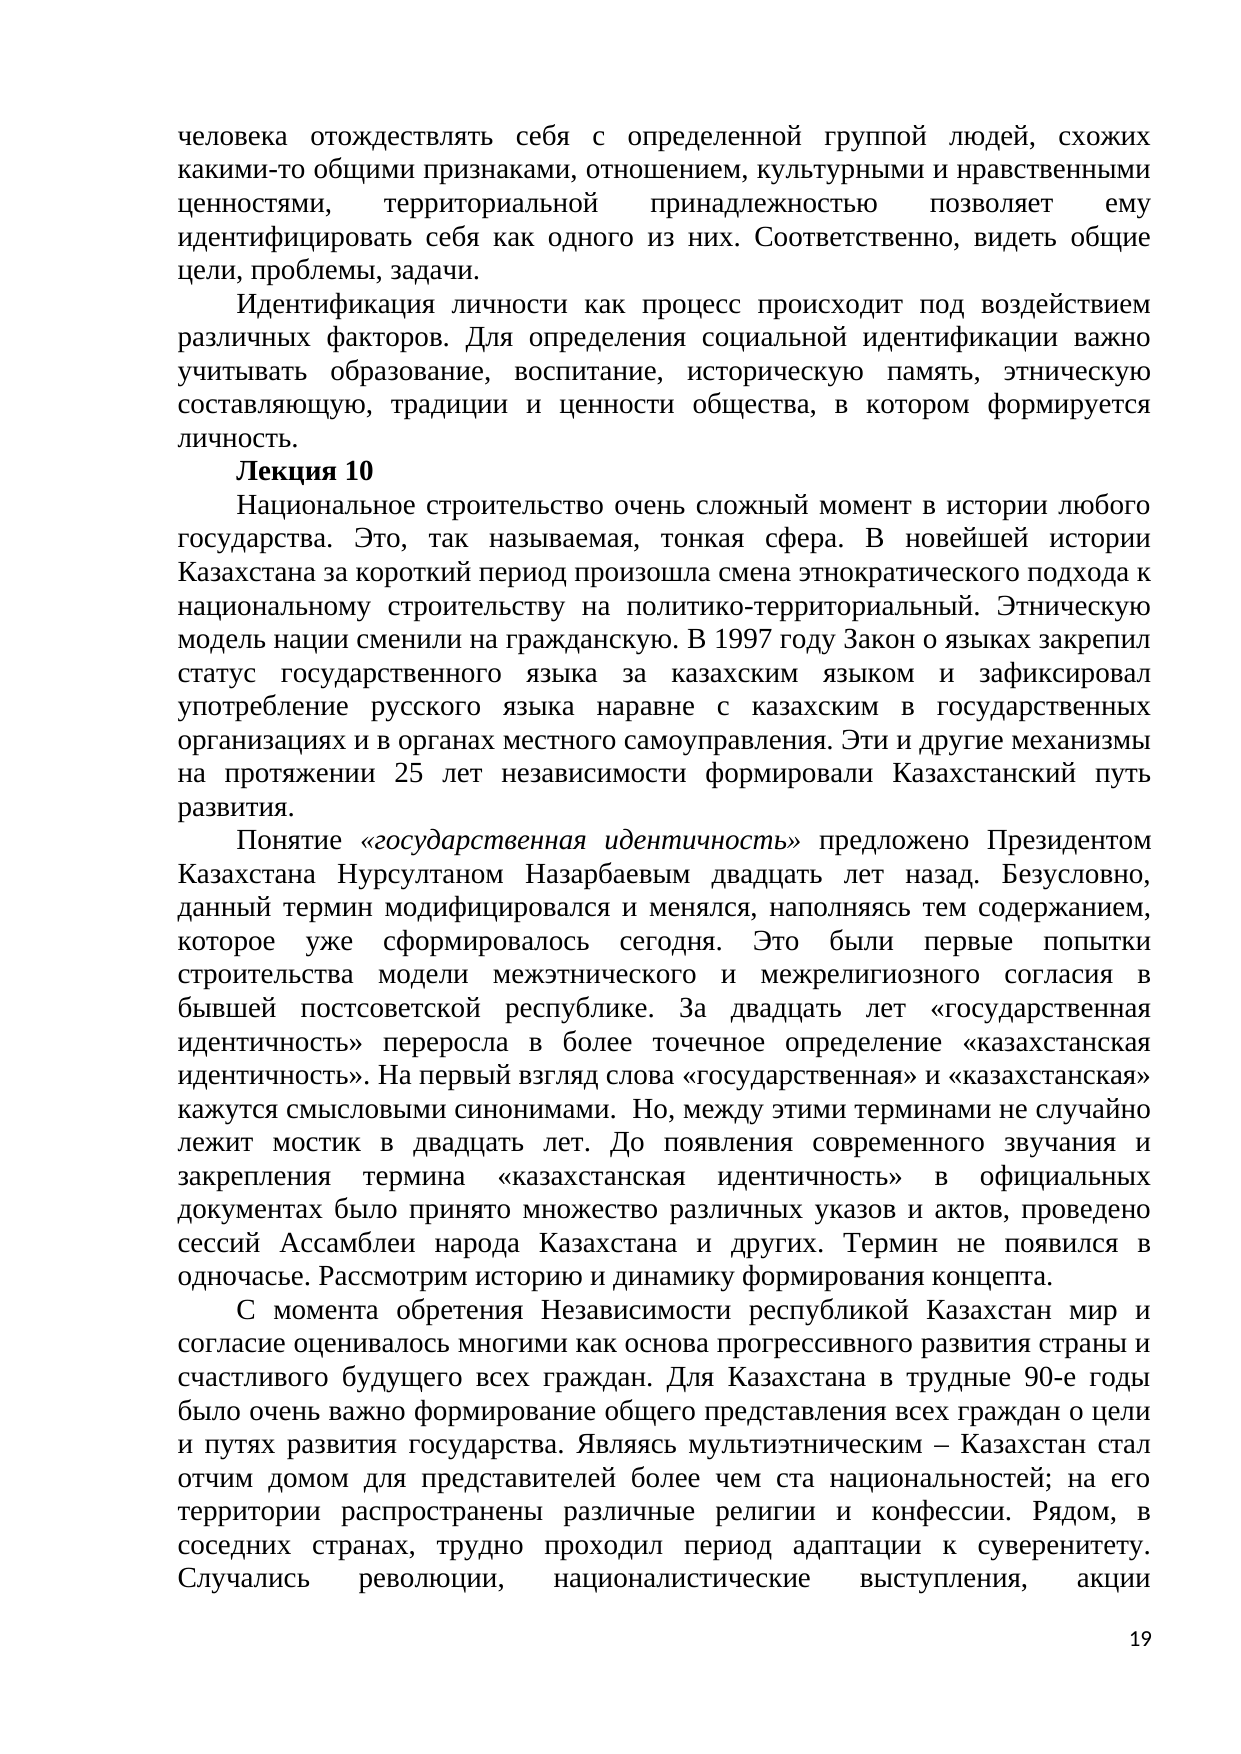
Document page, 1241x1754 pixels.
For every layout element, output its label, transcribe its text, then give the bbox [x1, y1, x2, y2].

text Идентификация личности как процесс происходит под воздействием различных факторов. Для определения социальной идентификации важно учитывать образование, воспитание, историческую память, этническую составляющую, традиции и ценности общества, в котором формируется личность. [177, 286, 1152, 453]
text Лекция 10 [177, 453, 1152, 487]
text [177, 118, 1152, 286]
text Национальное строительство очень сложный момент в истории любого государства. Это, так называемая, тонкая сфера. В новейшей истории Казахстана за короткий период произошла смена этнократического подхода к национальному строительству на политико-территориальный. Этническую модель нации сменили на гражданскую. В 1997 году Закон о языках закрепил статус государственного языка за казахским языком и зафиксировал употребление русского языка наравне с казахским в государственных организациях и в органах местного самоуправления. Эти и другие механизмы на протяжении 25 лет независимости формировали Казахстанский путь развития. [177, 487, 1152, 822]
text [177, 1292, 1152, 1594]
text Понятие «государственная идентичность» предложено Президентом Казахстана Нурсултаном Назарбаевым двадцать лет назад. Безусловно, данный термин модифицировался и менялся, наполняясь тем содержанием, которое уже сформировалось сегодня. Это были первые попытки строительства модели межэтнического и межрелигиозного согласия в бывшей постсоветской республике. За двадцать лет «государственная идентичность» переросла в более точечное определение «казахстанская идентичность». На первый взгляд слова «государственная» и «казахстанская» кажутся смысловыми синонимами. Но, между этими терминами не случайно лежит мостик в двадцать лет. До появления современного звучания и закрепления термина «казахстанская идентичность» в официальных документах было принято множество различных указов и актов, проведено сессий Ассамблеи народа Казахстана и других. Термин не появился в одночасье. Рассмотрим историю и динамику формирования концепта. [177, 822, 1152, 1292]
